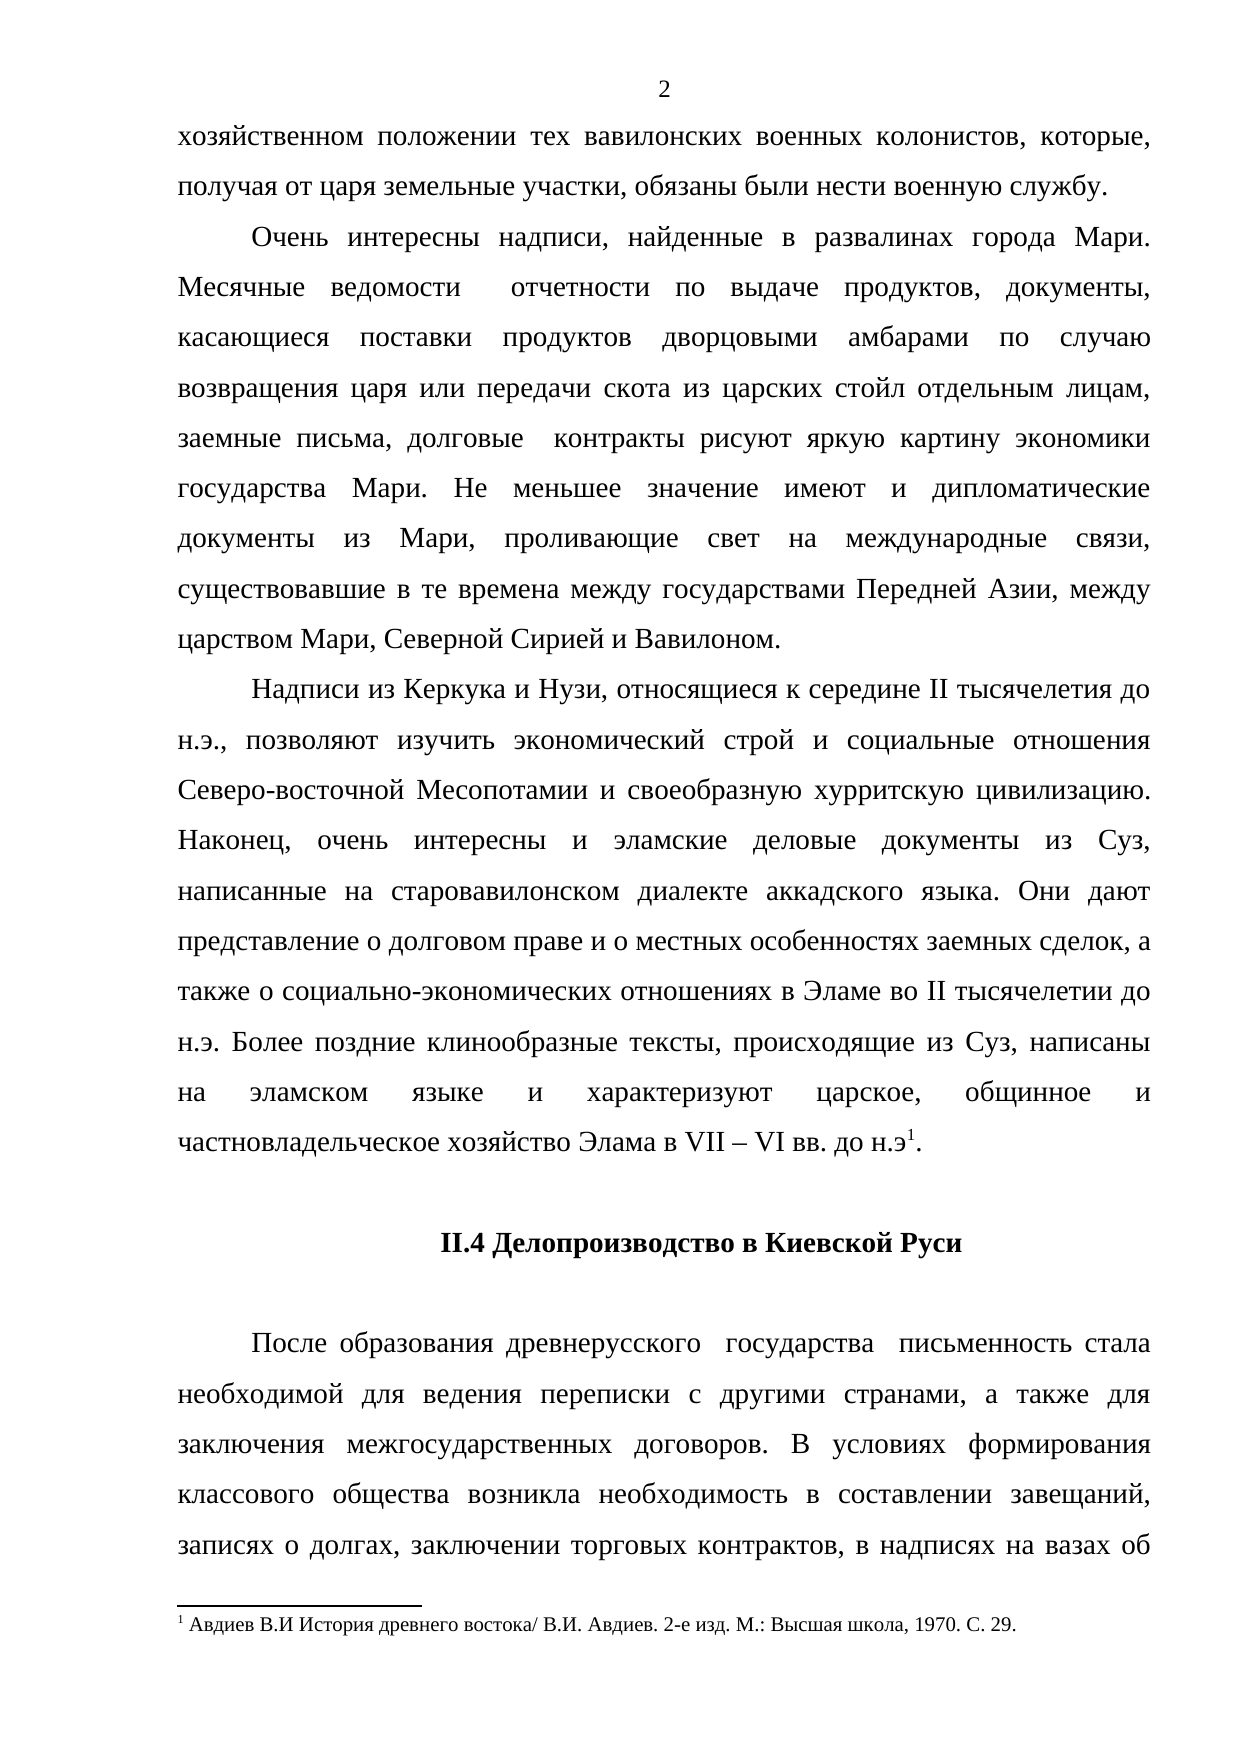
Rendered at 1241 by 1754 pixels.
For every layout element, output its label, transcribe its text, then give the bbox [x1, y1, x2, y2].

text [177, 118, 1152, 202]
text Надписи из Керкука и Нузи, относящиеся к середине II тысячелетия до н.э., позволяют изучить экономический строй и социальные отношения Северо-восточной Месопотамии и своеобразную хурритскую цивилизацию. Наконец, очень интересны и эламские деловые документы из Суз, написанные на старовавилонском диалекте аккадского языка. Они дают представление о долговом праве и о местных особенностях заемных сделок, а также о социально-экономических отношениях в Эламе во II тысячелетии до н.э. Более поздние клинообразные тексты, происходящие из Суз, написаны на эламском языке и характеризуют царское, общинное и частновладельческое хозяйство Элама в VII – VI вв. до н.э. [177, 672, 1152, 1158]
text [177, 1326, 1152, 1560]
subtitle II.4 Делопроизводство в Киевской Руси [177, 1225, 1152, 1258]
text Очень интересны надписи, найденные в развалинах города Мари. Месячные ведомости отчетности по выдаче продуктов, документы, касающиеся поставки продуктов дворцовыми амбарами по случаю возвращения царя или передачи скота из царских стойл отдельным лицам, заемные письма, долговые контракты рисуют яркую картину экономики государства Мари. Не меньшее значение имеют и дипломатические документы из Мари, проливающие свет на международные связи, существовавшие в те времена между государствами Передней Азии, между царством Мари, Северной Сирией и Вавилоном. [177, 219, 1152, 655]
